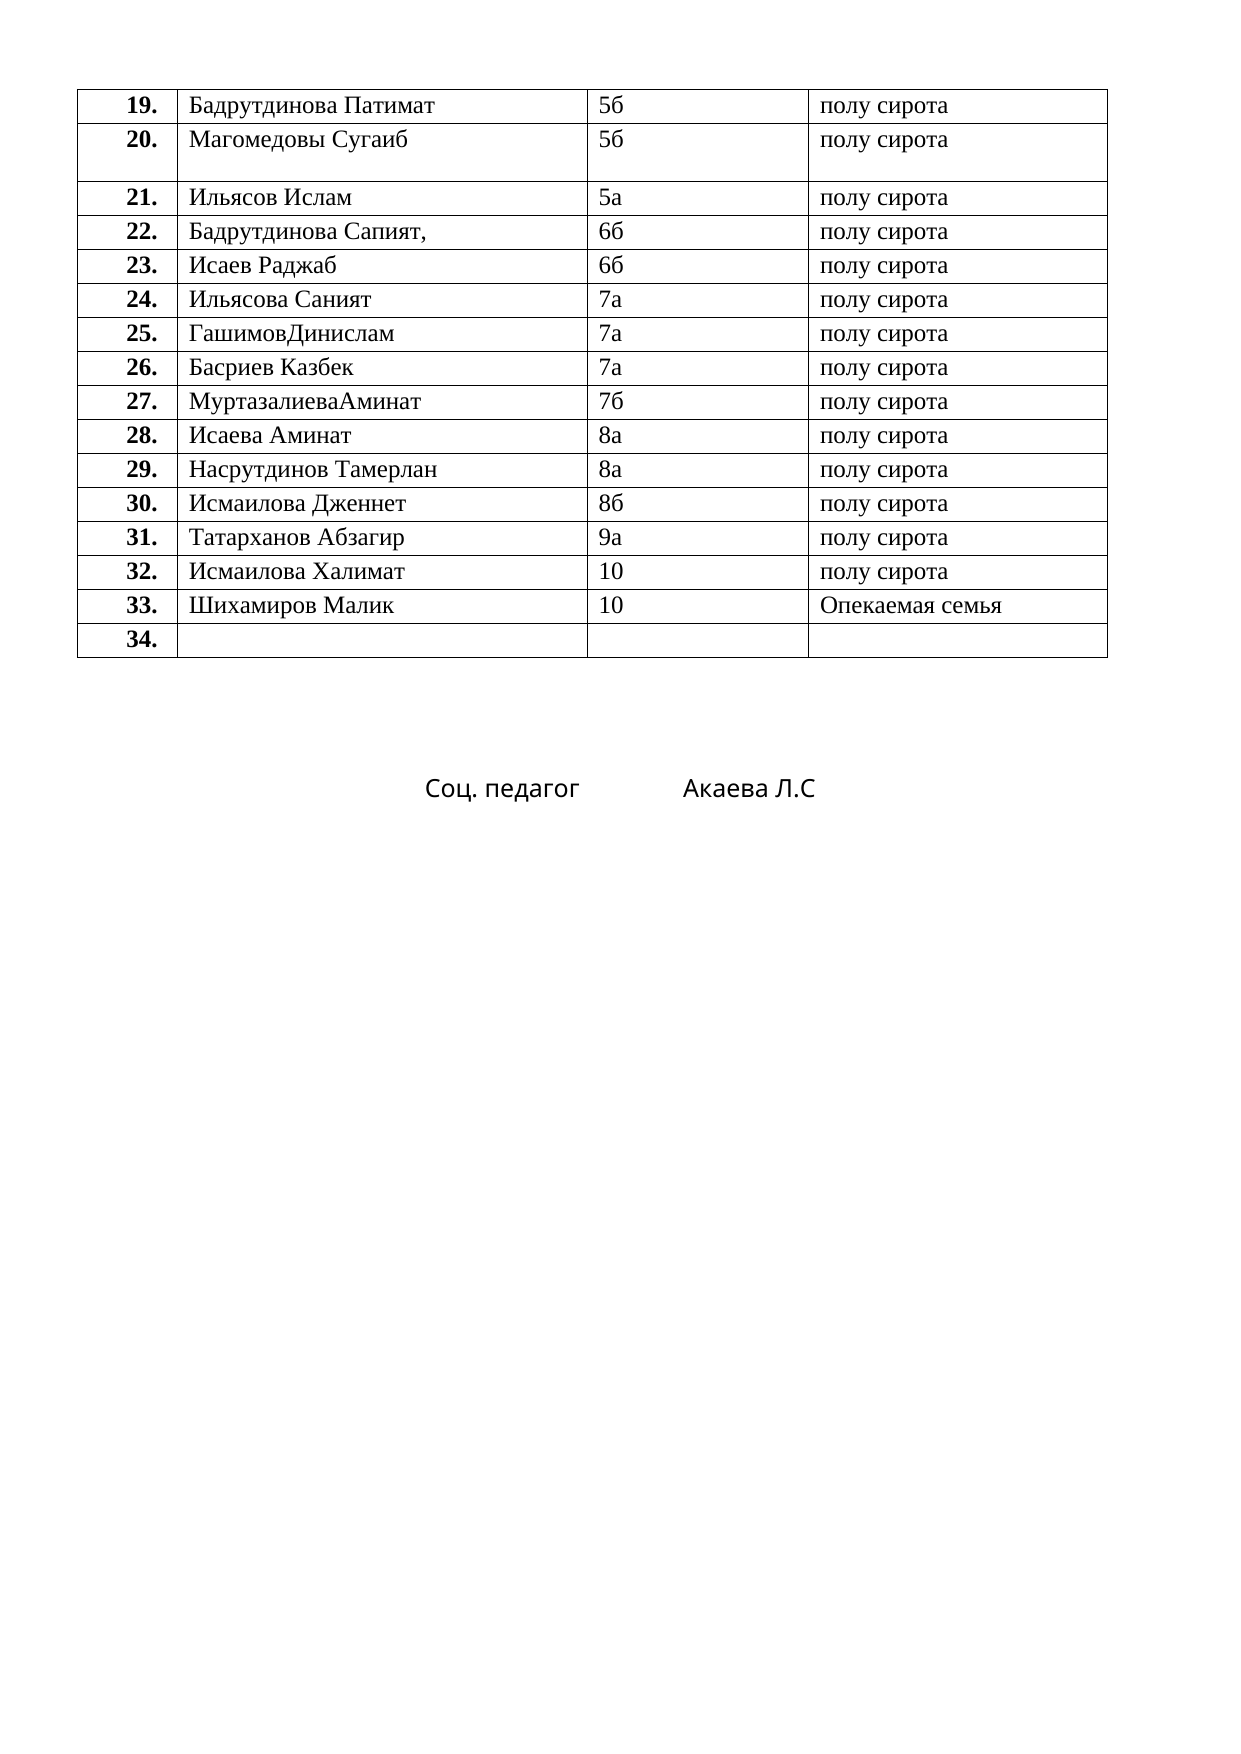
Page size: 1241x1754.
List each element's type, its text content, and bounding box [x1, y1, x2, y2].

table_cell [78, 216, 177, 249]
table_cell Бадрутдинова Патимат [178, 90, 587, 123]
table_cell [78, 90, 177, 123]
table_cell полу сирота [809, 90, 1107, 123]
table_cell Бадрутдинова Сапият, [178, 216, 587, 249]
table_cell полу сирота [809, 284, 1107, 317]
table_cell 6б [588, 216, 808, 249]
table_cell 9а [588, 522, 808, 555]
table_cell Исаев Раджаб [178, 250, 587, 283]
table_cell полу сирота [809, 454, 1107, 487]
table_cell полу сирота [809, 250, 1107, 283]
table_cell Шихамиров Малик [178, 590, 587, 623]
table_cell [78, 522, 177, 555]
table_cell [78, 420, 177, 453]
table_cell 7а [588, 318, 808, 351]
table_cell 7а [588, 284, 808, 317]
table_cell Басриев Казбек [178, 352, 587, 385]
table_cell Магомедовы Сугаиб [178, 124, 587, 181]
table_cell [78, 284, 177, 317]
table_cell [78, 590, 177, 623]
table_cell Насрутдинов Тамерлан [178, 454, 587, 487]
table_cell полу сирота [809, 420, 1107, 453]
table_cell 5б [588, 90, 808, 123]
table_cell полу сирота [809, 522, 1107, 555]
table_cell 7а [588, 352, 808, 385]
table_cell 8б [588, 488, 808, 521]
table_cell [78, 386, 177, 419]
table_cell [588, 624, 808, 657]
table_cell [78, 182, 177, 215]
table_cell 8а [588, 420, 808, 453]
table_cell Опекаемая семья [809, 590, 1107, 623]
table_cell Исаева Аминат [178, 420, 587, 453]
table_cell 10 [588, 590, 808, 623]
table_cell [78, 250, 177, 283]
table_cell [809, 624, 1107, 657]
table_cell [78, 318, 177, 351]
table_cell 10 [588, 556, 808, 589]
table_cell полу сирота [809, 386, 1107, 419]
table_cell Ильясова Саният [178, 284, 587, 317]
table_cell полу сирота [809, 488, 1107, 521]
table_cell 6б [588, 250, 808, 283]
table_cell полу сирота [809, 124, 1107, 181]
table_cell полу сирота [809, 352, 1107, 385]
table_cell полу сирота [809, 318, 1107, 351]
table_cell 5а [588, 182, 808, 215]
table_cell полу сирота [809, 216, 1107, 249]
table_cell ГашимовДинислам [178, 318, 587, 351]
text Соц. педагог Акаева Л.С [89, 771, 1152, 805]
table_cell Ильясов Ислам [178, 182, 587, 215]
table_cell [78, 488, 177, 521]
table_cell Исмаилова Халимат [178, 556, 587, 589]
table_cell МуртазалиеваАминат [178, 386, 587, 419]
table_cell полу сирота [809, 182, 1107, 215]
table_cell 8а [588, 454, 808, 487]
table_cell Татарханов Абзагир [178, 522, 587, 555]
table_cell [178, 624, 587, 657]
table_cell [78, 352, 177, 385]
table_cell полу сирота [809, 556, 1107, 589]
table_cell 5б [588, 124, 808, 181]
table_cell [78, 624, 177, 657]
table_cell 7б [588, 386, 808, 419]
table_cell Исмаилова Дженнет [178, 488, 587, 521]
table_cell [78, 454, 177, 487]
table_cell [78, 124, 177, 181]
table_cell [78, 556, 177, 589]
